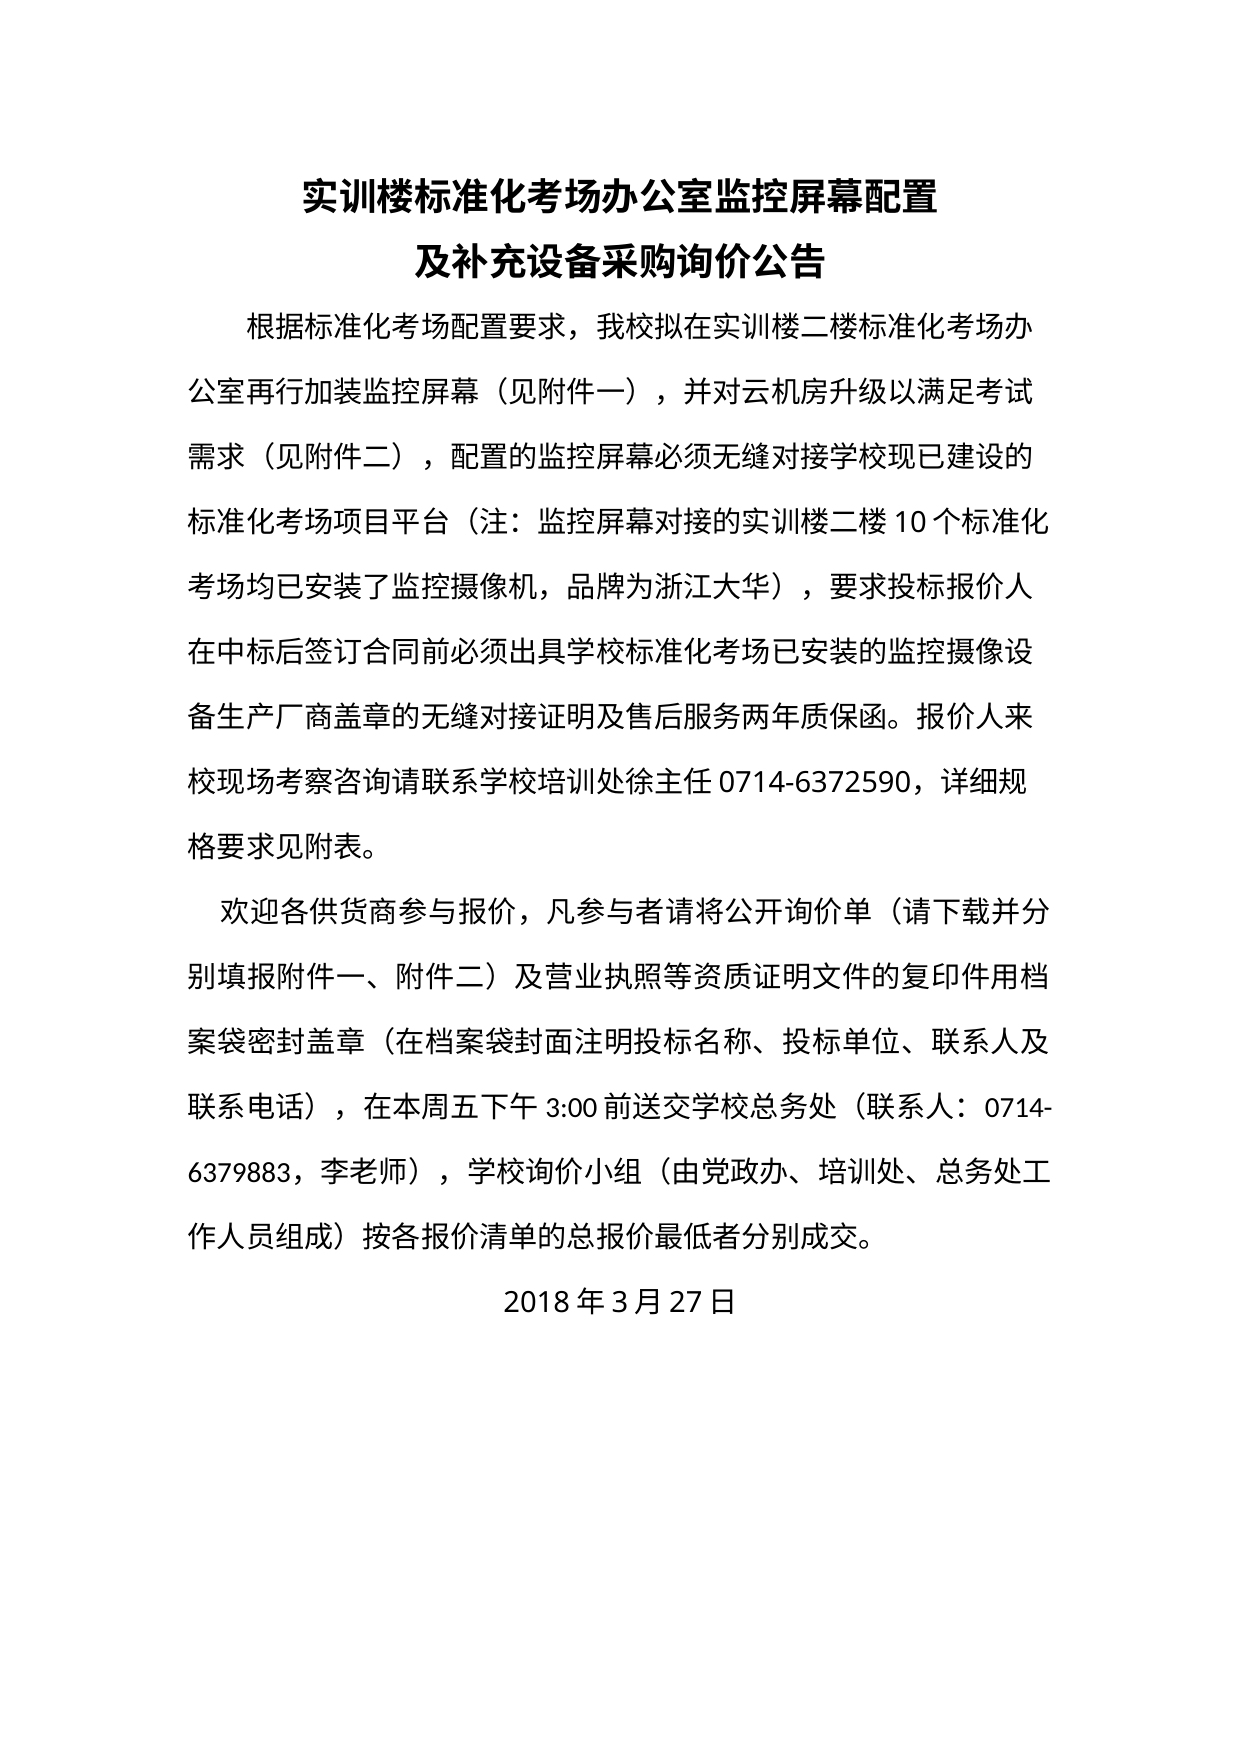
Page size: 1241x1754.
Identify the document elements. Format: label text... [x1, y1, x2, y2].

text 及补充设备采购询价公告 [187, 227, 1053, 292]
text 欢迎各供货商参与报价，凡参与者请将公开询价单（请下载并分别填报附件一、附件二）及营业执照等资质证明文件的复印件用档案袋密封盖章（在档案袋封面注明投标名称、投标单位、联系人及联系电话），在本周五下午3:00前送交学校总务处（联系人：0714-6379883，李老师），学校询价小组（由党政办、培训处、总务处工作人员组成）按各报价清单的总报价最低者分别成交。 [187, 877, 1053, 1267]
text 实训楼标准化考场办公室监控屏幕配置 [187, 162, 1053, 227]
text 根据标准化考场配置要求，我校拟在实训楼二楼标准化考场办公室再行加装监控屏幕（见附件一），并对云机房升级以满足考试需求（见附件二），配置的监控屏幕必须无缝对接学校现已建设的标准化考场项目平台（注：监控屏幕对接的实训楼二楼10个标准化考场均已安装了监控摄像机，品牌为浙江大华），要求投标报价人在中标后签订合同前必须出具学校标准化考场已安装的监控摄像设备生产厂商盖章的无缝对接证明及售后服务两年质保函。报价人来校现场考察咨询请联系学校培训处徐主任0714-6372590，详细规格要求见附表。 [187, 292, 1053, 877]
text 2018年3月27日 [187, 1267, 1053, 1332]
